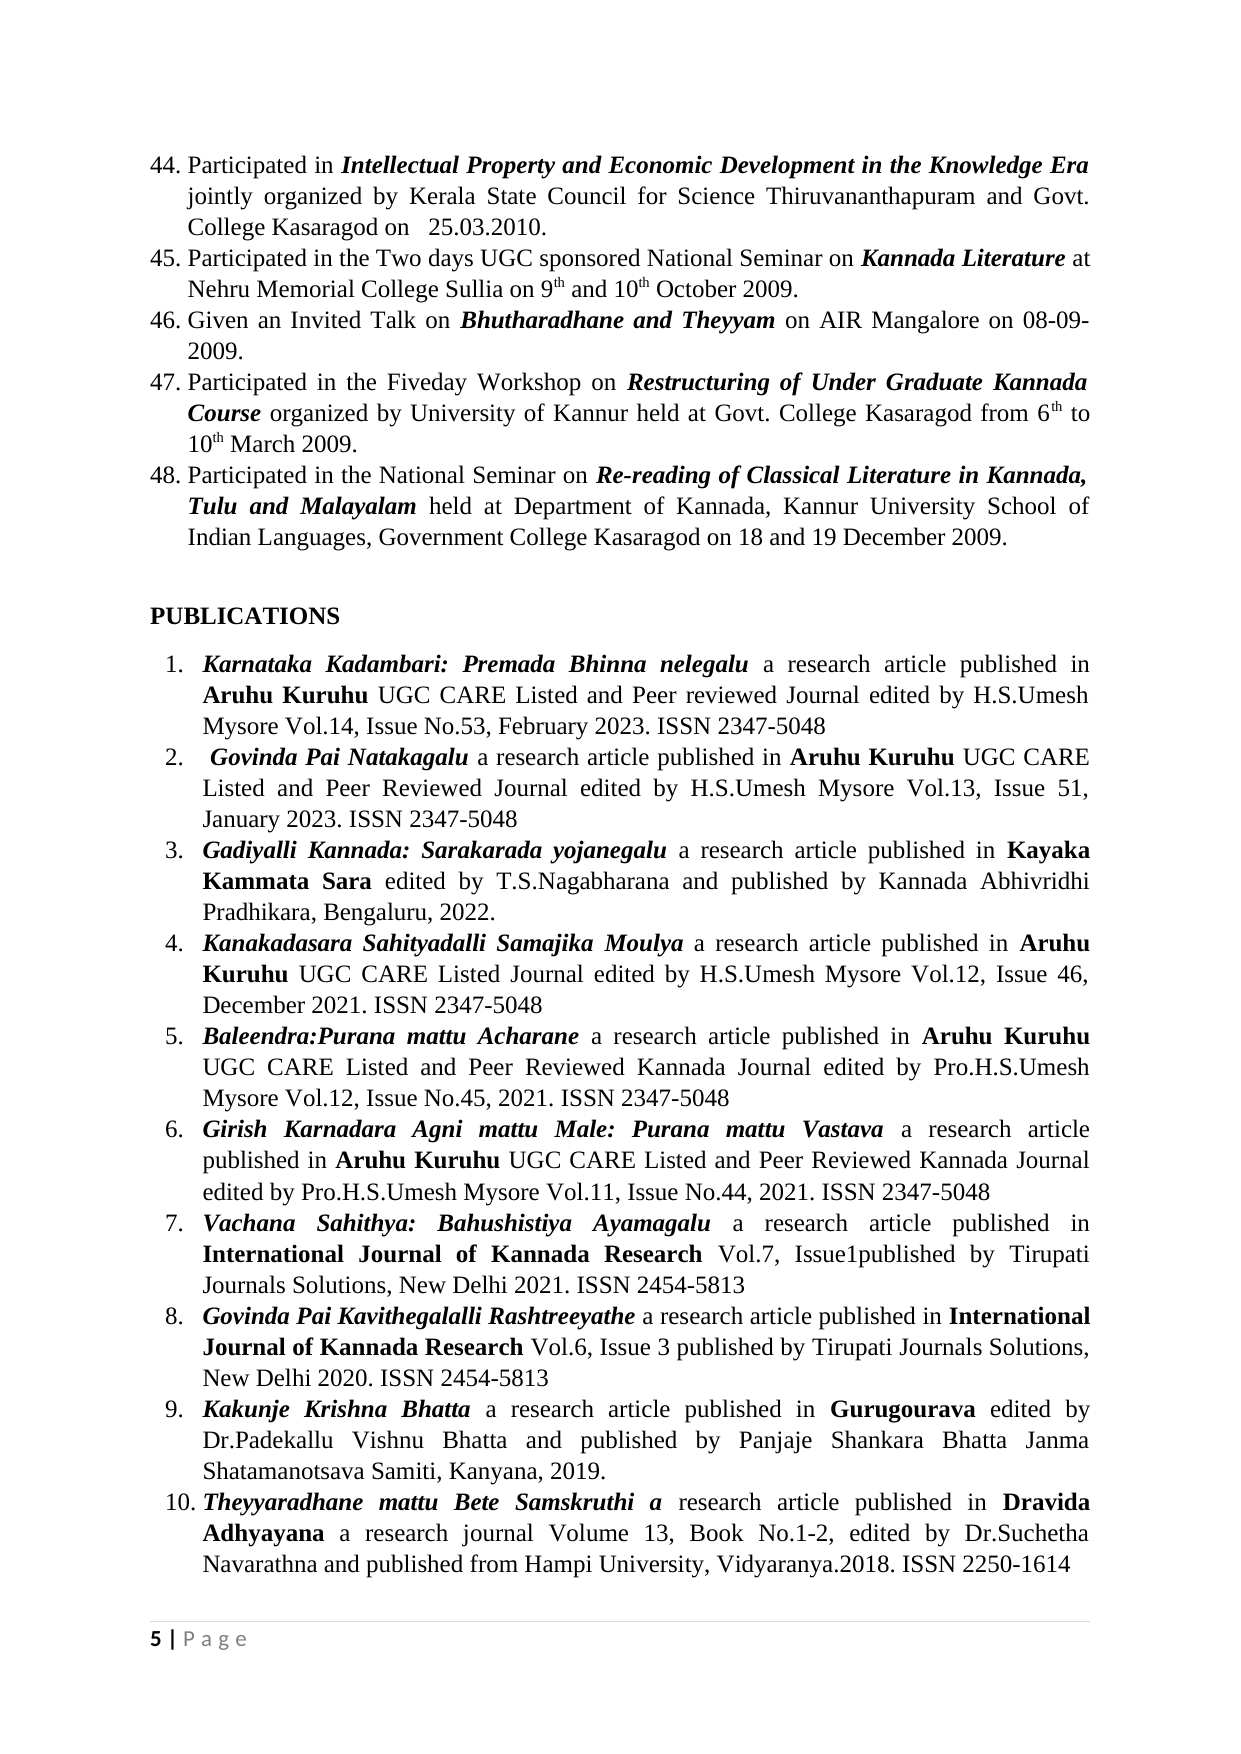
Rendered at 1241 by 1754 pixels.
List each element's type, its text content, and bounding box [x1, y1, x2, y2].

list Girish Karnadara Agni mattu Male: Purana mattu Vastava a research article published in Aruhu Kuruhu UGC CARE Listed and Peer Reviewed Kannada Journal edited by Pro.H.S.Umesh Mysore Vol.11, Issue No.44, 2021. ISSN 2347-5048 [165, 1114, 1090, 1205]
list Gadiyalli Kannada: Sarakarada yojanegalu a research article published in Kayaka Kammata Sara edited by T.S.Nagabharana and published by Kannada Abhivridhi Pradhikara, Bengaluru, 2022. [165, 835, 1090, 926]
list Karnataka Kadambari: Premada Bhinna nelegalu a research article published in Aruhu Kuruhu UGC CARE Listed and Peer reviewed Journal edited by H.S.Umesh Mysore Vol.14, Issue No.53, February 2023. ISSN 2347-5048 [165, 649, 1090, 740]
list Govinda Pai Kavithegalalli Rashtreeyathe a research article published in International Journal of Kannada Research Vol.6, Issue 3 published by Tirupati Journals Solutions, New Delhi 2020. ISSN 2454-5813 [165, 1301, 1090, 1392]
list Baleendra:Purana mattu Acharane a research article published in Aruhu Kuruhu UGC CARE Listed and Peer Reviewed Kannada Journal edited by Pro.H.S.Umesh Mysore Vol.12, Issue No.45, 2021. ISSN 2347-5048 [165, 1021, 1090, 1112]
list Participated in the Fiveday Workshop on Restructuring of Under Graduate Kannada Course organized by University of Kannur held at Govt. College Kasaragod from 6th to 10th March 2009. [150, 367, 1090, 458]
list Given an Invited Talk on Bhutharadhane and Theyyam on AIR Mangalore on 08-09-2009. [150, 305, 1090, 365]
text PUBLICATIONS [150, 601, 1090, 630]
list Participated in Intellectual Property and Economic Development in the Knowledge Era jointly organized by Kerala State Council for Science Thiruvananthapuram and Govt. College Kasaragod on 25.03.2010. [150, 150, 1090, 241]
list Kanakadasara Sahityadalli Samajika Moulya a research article published in Aruhu Kuruhu UGC CARE Listed Journal edited by H.S.Umesh Mysore Vol.12, Issue 46, December 2021. ISSN 2347-5048 [165, 928, 1090, 1019]
list Participated in the National Seminar on Re-reading of Classical Literature in Kannada, Tulu and Malayalam held at Department of Kannada, Kannur University School of Indian Languages, Government College Kasaragod on 18 and 19 December 2009. [150, 460, 1090, 551]
list Theyyaradhane mattu Bete Samskruthi a research article published in Dravida Adhyayana a research journal Volume 13, Book No.1-2, edited by Dr.Suchetha Navarathna and published from Hampi University, Vidyaranya.2018. ISSN 2250-1614 [165, 1487, 1090, 1578]
list Vachana Sahithya: Bahushistiya Ayamagalu a research article published in International Journal of Kannada Research Vol.7, Issue1published by Tirupati Journals Solutions, New Delhi 2021. ISSN 2454-5813 [165, 1208, 1090, 1298]
list Kakunje Krishna Bhatta a research article published in Gurugourava edited by Dr.Padekallu Vishnu Bhatta and published by Panjaje Shankara Bhatta Janma Shatamanotsava Samiti, Kanyana, 2019. [165, 1394, 1090, 1485]
list Govinda Pai Natakagalu a research article published in Aruhu Kuruhu UGC CARE Listed and Peer Reviewed Journal edited by H.S.Umesh Mysore Vol.13, Issue 51, January 2023. ISSN 2347-5048 [165, 742, 1090, 833]
list Participated in the Two days UGC sponsored National Seminar on Kannada Literature at Nehru Memorial College Sullia on 9th and 10th October 2009. [150, 243, 1090, 303]
